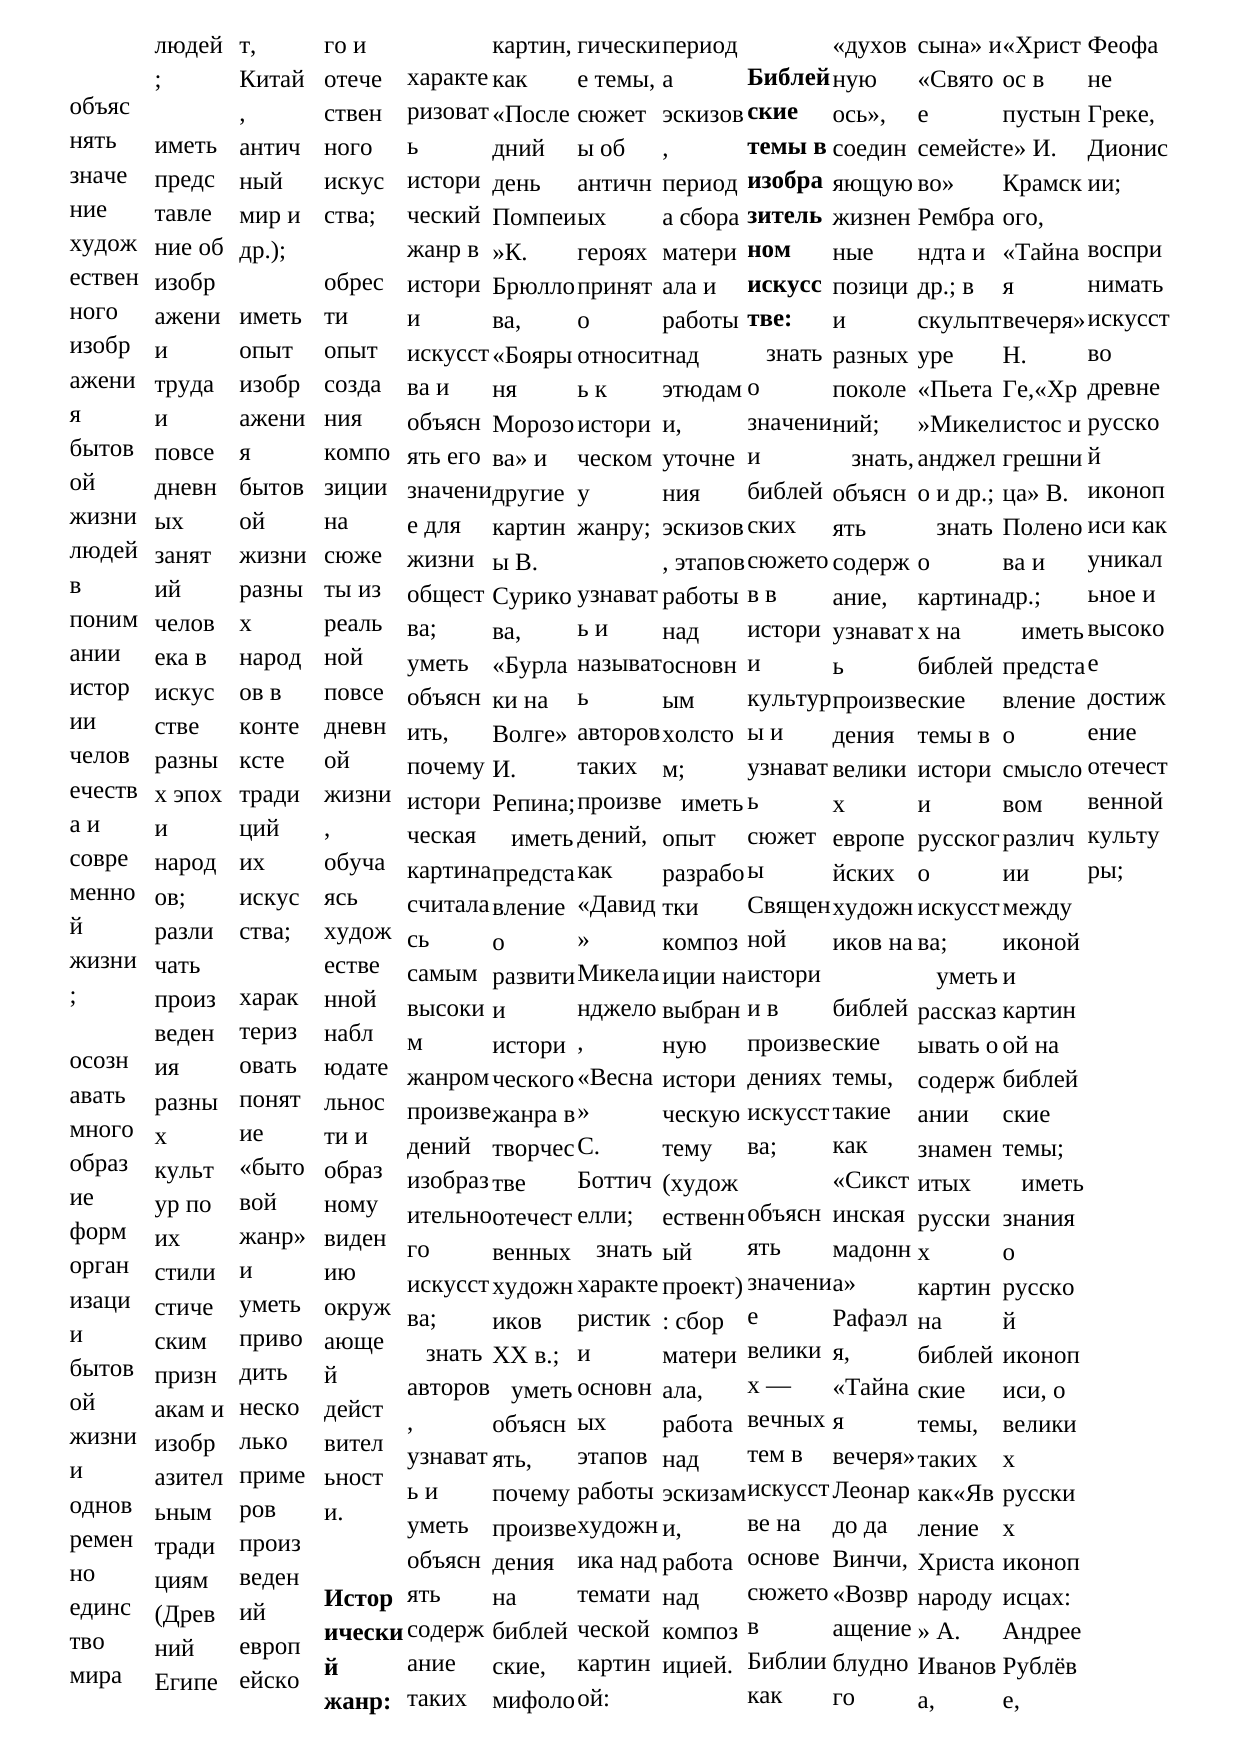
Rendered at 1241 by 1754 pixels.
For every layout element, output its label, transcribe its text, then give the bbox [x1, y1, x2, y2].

text объяснять значение художественного изображения бытовой жизни людей в понимании истории человечества и современной жизни; осознавать многообразие форм организации бытовой жизни и одновременно единство мира людей; иметь представление об изображении труда и повседневных занятий человека в искусстве разных эпох и народов; различать произведения разных культур по их стилистическим признакам и изобразительным традициям (Древний Египет, Китай, античный мир и др.); иметь опыт изображения бытовой жизни разных народов в контексте традиций их искусства; характеризовать понятие «бытовой жанр» и уметь приводить несколько примеров произведений европейского и отечественного искусства; обрести опыт создания композиции на сюжеты из реальной повседневной жизни, обучаясь художественной наблюдательности и образному видению окружающей действительности. [154, 30, 224, 1696]
text Исторический жанр: характеризовать исторический жанр в истории искусства и объяснять его значение для жизни общества; уметь объяснить, почему историческая картина считалась самым высоким жанром произведений изобразительного искусства; знать авторов, узнавать и уметь объяснять содержание таких картин, как «Последний день Помпеи»К. Брюллова, «Боярыня Морозова» и другие картины В. Сурикова, «Бурлаки на Волге» И. Репина; иметь представление о развитии исторического жанра в творчестве отечественных художников ХХ в.; уметь объяснять, почему произведения на библейские, мифологические темы, сюжеты об античных героях принято относить к историческому жанру; узнавать и называть авторов таких произведений, как «Давид» Микеланджело, «Весна» С. Боттичелли; знать характеристики основных этапов работы художника над тематической картиной: периода эскизов, периода сбора материала и работы над этюдами, уточнения эскизов, этапов работы над основным холстом; иметь опыт разработки композиции на выбранную историческую тему (художественный проект): сбор материала, работа над эскизами, работа над композицией. [324, 30, 747, 1715]
text объяснять значение художественного изображения бытовой жизни людей в понимании истории человечества и современной жизни; осознавать многообразие форм организации бытовой жизни и одновременно единство мира людей; иметь представление об изображении труда и повседневных занятий человека в искусстве разных эпох и народов; различать произведения разных культур по их стилистическим признакам и изобразительным традициям (Древний Египет, Китай, античный мир и др.); иметь опыт изображения бытовой жизни разных народов в контексте традиций их искусства; характеризовать понятие «бытовой жанр» и уметь приводить несколько примеров произведений европейского и отечественного искусства; обрести опыт создания композиции на сюжеты из реальной повседневной жизни, обучаясь художественной наблюдательности и образному видению окружающей действительности. [324, 30, 392, 1525]
text Библейские темы в изобразительном искусстве: знать о значении библейских сюжетов в истории культуры и узнавать сюжеты Священной истории в произведениях искусства; объяснять значение великих — вечных тем в искусстве на основе сюжетов Библии как «духовную ось», соединяющую жизненные позиции разных поколений; знать, объяснять содержание, узнавать произведения великих европейских художников на библейские темы, такие как «Сикстинская мадонна» Рафаэля, «Тайная вечеря» Леонардо да Винчи,«Возвращение блудного сына» и «Святое семейство» Рембрандта и др.; в скульптуре «Пьета»Микеланджело и др.; знать о картинах на библейские темы в истории русского искусства; уметь рассказывать о содержании знаменитых русских картин на библейские темы, таких как«Явление Христа народу» А. Иванова, «Христос в пустыне» И. Крамского, «Тайная вечеря» Н. Ге,«Христос и грешница» В. Поленова и др.; иметь представление о смысловом различии между иконой и картиной на библейские темы; иметь знания о русской иконописи, о великих русских иконописцах: Андрее Рублёве, Феофане Греке, Дионисии; воспринимать искусство древнерусской иконописи как уникальное и высокое достижение отечественной культуры; [747, 30, 1171, 1714]
text объяснять значение художественного изображения бытовой жизни людей в понимании истории человечества и современной жизни; осознавать многообразие форм организации бытовой жизни и одновременно единство мира людей; иметь представление об изображении труда и повседневных занятий человека в искусстве разных эпох и народов; различать произведения разных культур по их стилистическим признакам и изобразительным традициям (Древний Египет, Китай, античный мир и др.); иметь опыт изображения бытовой жизни разных народов в контексте традиций их искусства; характеризовать понятие «бытовой жанр» и уметь приводить несколько примеров произведений европейского и отечественного искусства; обрести опыт создания композиции на сюжеты из реальной повседневной жизни, обучаясь художественной наблюдательности и образному видению окружающей действительности. [239, 30, 309, 1694]
text объяснять значение художественного изображения бытовой жизни людей в понимании истории человечества и современной жизни; осознавать многообразие форм организации бытовой жизни и одновременно единство мира людей; иметь представление об изображении труда и повседневных занятий человека в искусстве разных эпох и народов; различать произведения разных культур по их стилистическим признакам и изобразительным традициям (Древний Египет, Китай, античный мир и др.); иметь опыт изображения бытовой жизни разных народов в контексте традиций их искусства; характеризовать понятие «бытовой жанр» и уметь приводить несколько примеров произведений европейского и отечественного искусства; обрести опыт создания композиции на сюжеты из реальной повседневной жизни, обучаясь художественной наблюдательности и образному видению окружающей действительности. [69, 59, 139, 1689]
